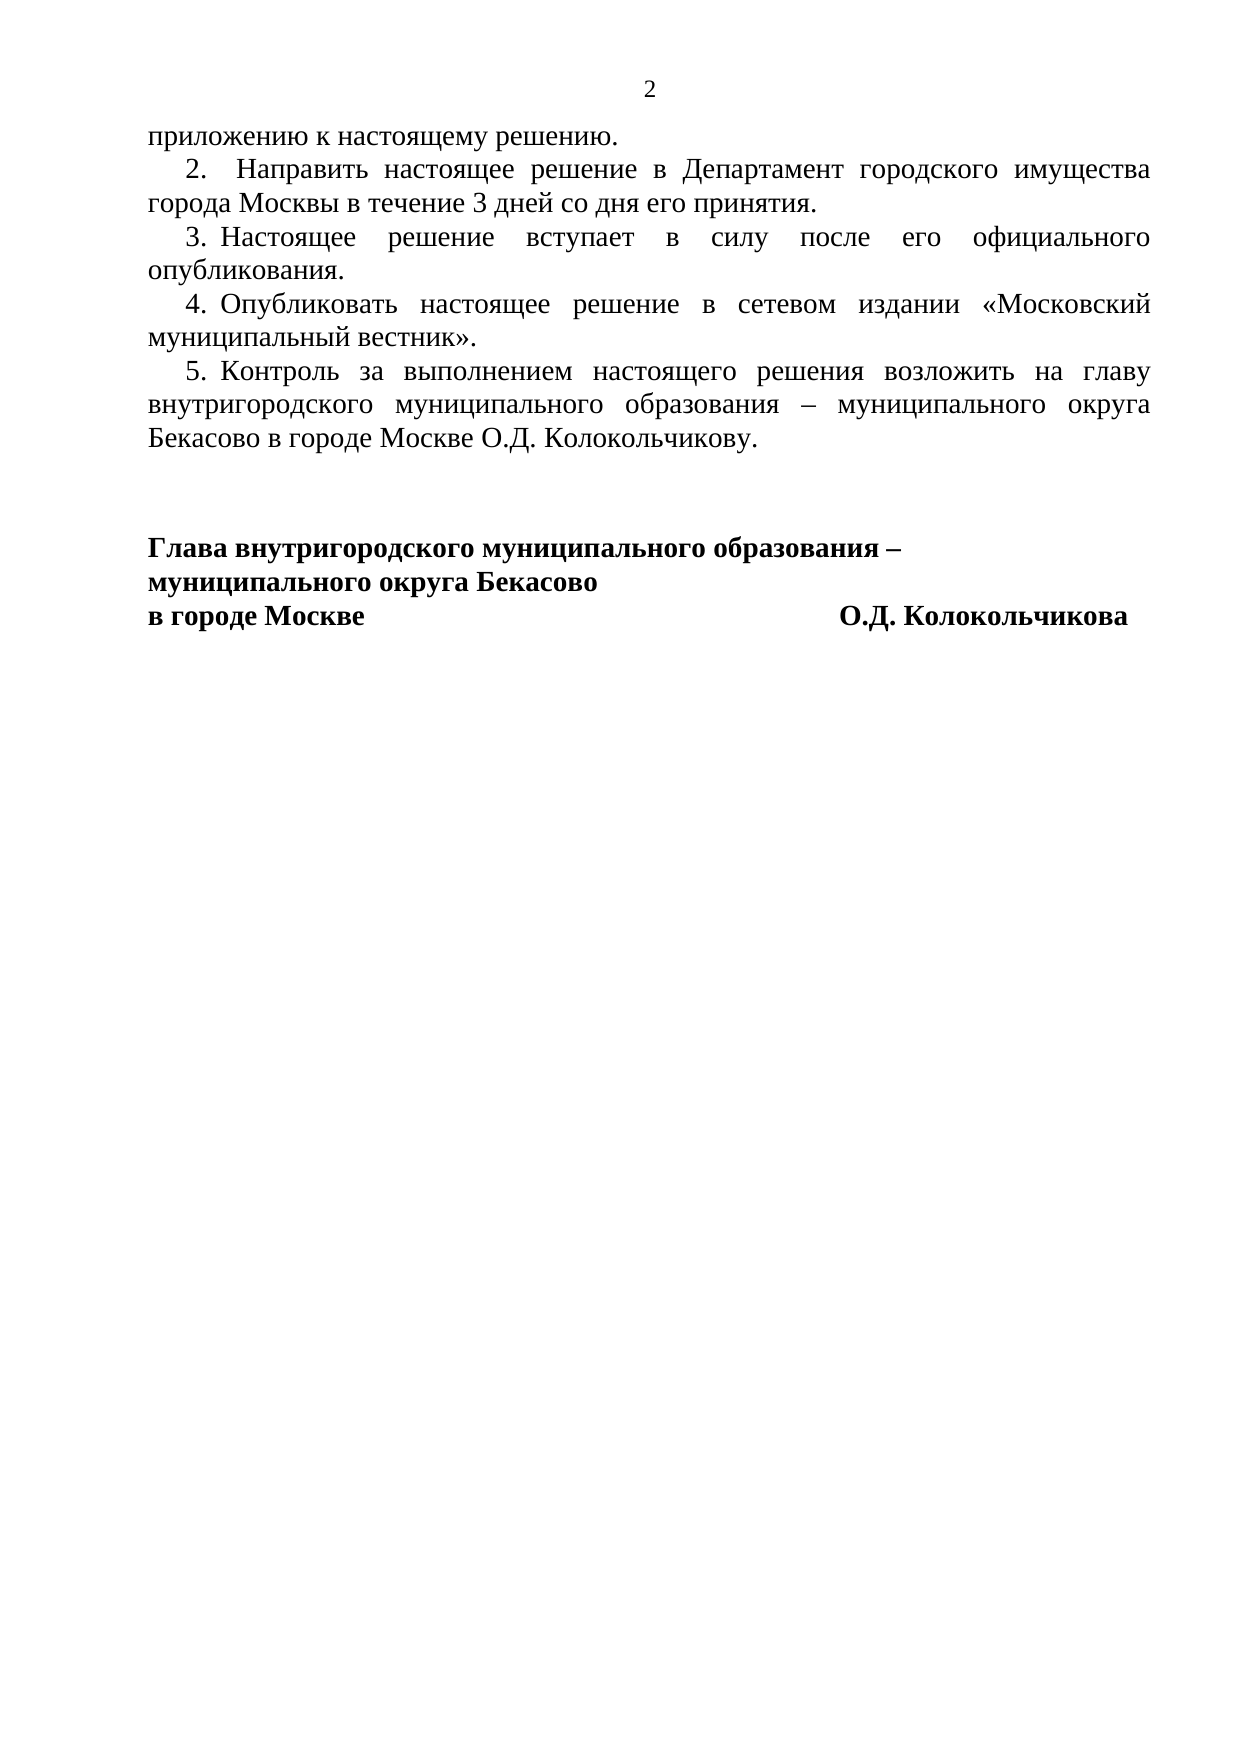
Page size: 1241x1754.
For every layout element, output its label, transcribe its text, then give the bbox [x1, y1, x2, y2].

list Направить настоящее решение в Департамент городского имущества города Москвы в течение 3 дней со дня его принятия. [148, 152, 1152, 219]
list Опубликовать настоящее решение в сетевом издании «Московский муниципальный вестник». [148, 286, 1152, 353]
text в городе Москве О.Д. Колокольчикова [148, 598, 1152, 631]
text муниципального округа Бекасово [148, 564, 1152, 598]
list Настоящее решение вступает в силу после его официального опубликования. [148, 219, 1152, 286]
text Глава внутригородского муниципального образования – [148, 531, 1152, 564]
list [148, 118, 1152, 152]
list Контроль за выполнением настоящего решения возложить на главу внутригородского муниципального образования – муниципального округа Бекасово в городе Москве О.Д. Колокольчикову. [148, 353, 1152, 453]
